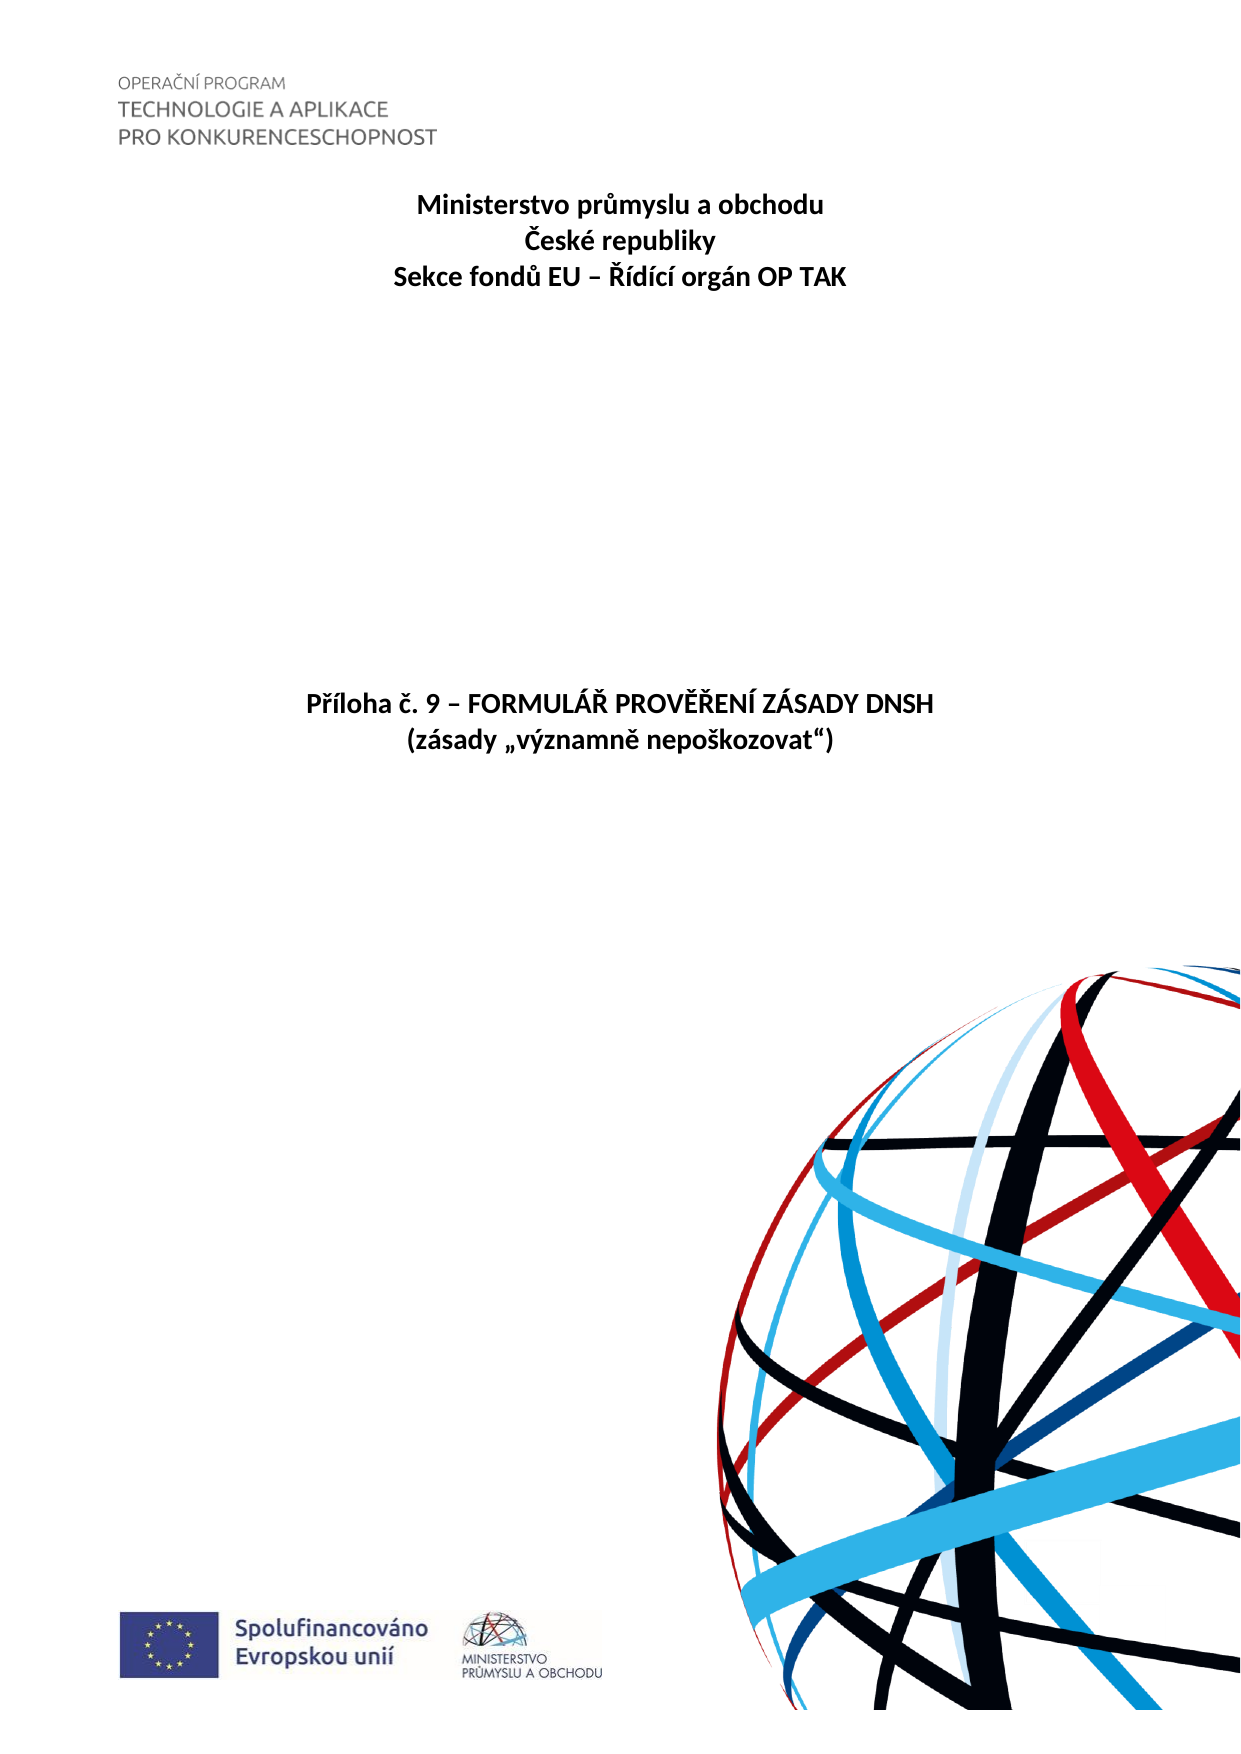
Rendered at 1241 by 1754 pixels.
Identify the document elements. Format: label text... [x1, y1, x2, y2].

text (zásady „významně nepoškozovat“) [385, 721, 855, 756]
text Ministerstvo průmyslu a obchodu České republiky [385, 186, 855, 258]
text Sekce fondů EU – Řídící orgán OP TAK [385, 258, 855, 293]
text Příloha č. 9 – FORMULÁŘ PROVĚŘENÍ ZÁSADY DNSH [106, 685, 1134, 721]
picture [2, 0, 1241, 1710]
